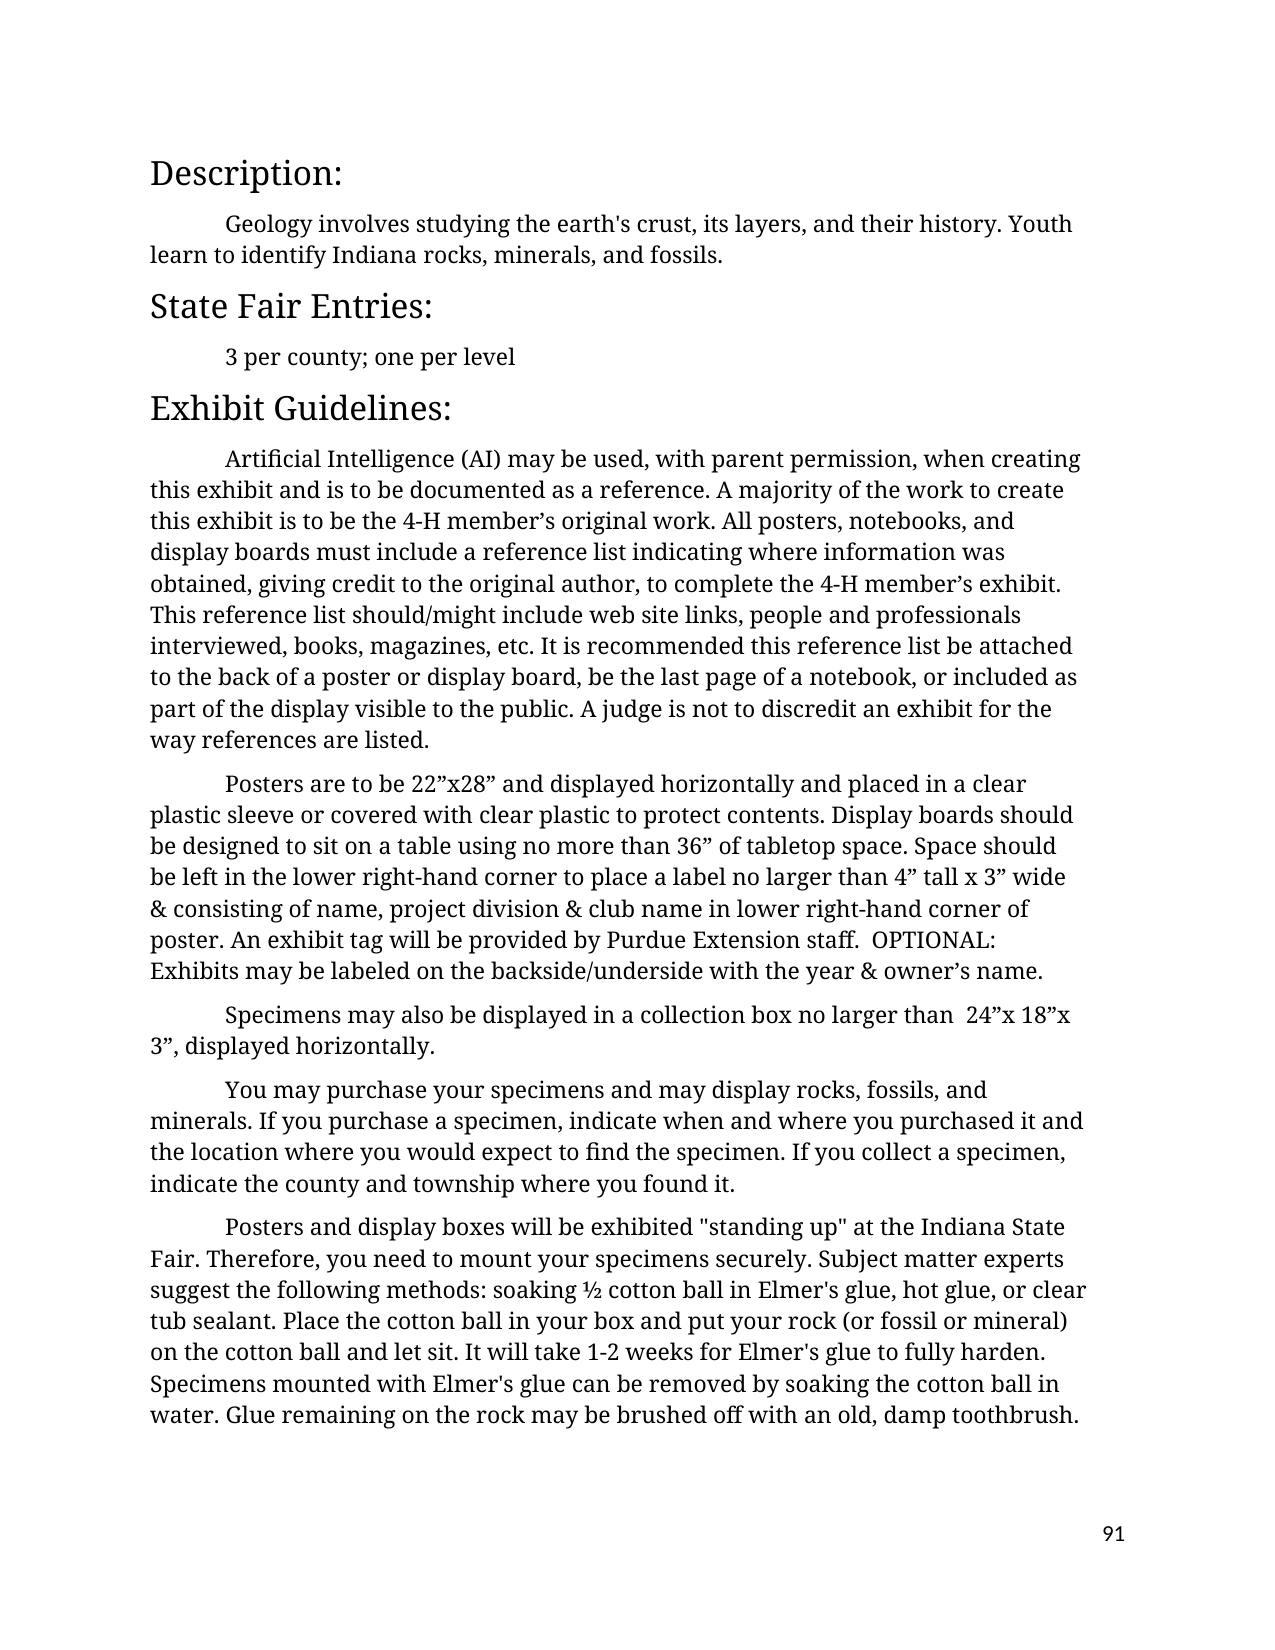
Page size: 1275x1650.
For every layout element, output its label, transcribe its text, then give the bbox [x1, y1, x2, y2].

text State Fair Entries: [150, 283, 1087, 328]
text Posters are to be 22”x28” and displayed horizontally and placed in a clear plastic sleeve or covered with clear plastic to protect contents. Display boards should be designed to sit on a table using no more than 36” of tabletop space. Space should be left in the lower right-hand corner to place a label no larger than 4” tall x 3” wide & consisting of name, project division & club name in lower right-hand corner of poster. An exhibit tag will be provided by Purdue Extension staff. OPTIONAL: Exhibits may be labeled on the backside/underside with the year & owner’s name. [150, 767, 1087, 986]
text 3 per county; one per level [150, 341, 1087, 372]
text You may purchase your specimens and may display rocks, fossils, and minerals. If you purchase a specimen, indicate when and where you purchased it and the location where you would expect to find the specimen. If you collect a specimen, indicate the county and township where you found it. [150, 1074, 1087, 1199]
text Geology involves studying the earth's crust, its layers, and their history. Youth learn to identify Indiana rocks, minerals, and fossils. [150, 208, 1087, 270]
text Artificial Intelligence (AI) may be used, with parent permission, when creating this exhibit and is to be documented as a reference. A majority of the work to create this exhibit is to be the 4-H member’s original work. All posters, notebooks, and display boards must include a reference list indicating where information was obtained, giving credit to the original author, to complete the 4-H member’s exhibit. This reference list should/might include web site links, people and professionals interviewed, books, magazines, etc. It is recommended this reference list be attached to the back of a poster or display board, be the last page of a notebook, or included as part of the display visible to the public. A judge is not to discredit an exhibit for the way references are listed. [150, 442, 1087, 755]
text Description: [150, 150, 1087, 195]
text Specimens may also be displayed in a collection box no larger than 24”x 18”x 3”, displayed horizontally. [150, 999, 1087, 1061]
text Exhibit Guidelines: [150, 384, 1087, 430]
text Posters and display boxes will be exhibited "standing up" at the Indiana State Fair. Therefore, you need to mount your specimens securely. Subject matter experts suggest the following methods: soaking ½ cotton ball in Elmer's glue, hot glue, or clear tub sealant. Place the cotton ball in your box and put your rock (or fossil or mineral) on the cotton ball and let sit. It will take 1-2 weeks for Elmer's glue to fully harden. Specimens mounted with Elmer's glue can be removed by soaking the cotton ball in water. Glue remaining on the rock may be brushed off with an old, damp toothbrush. [150, 1211, 1087, 1430]
